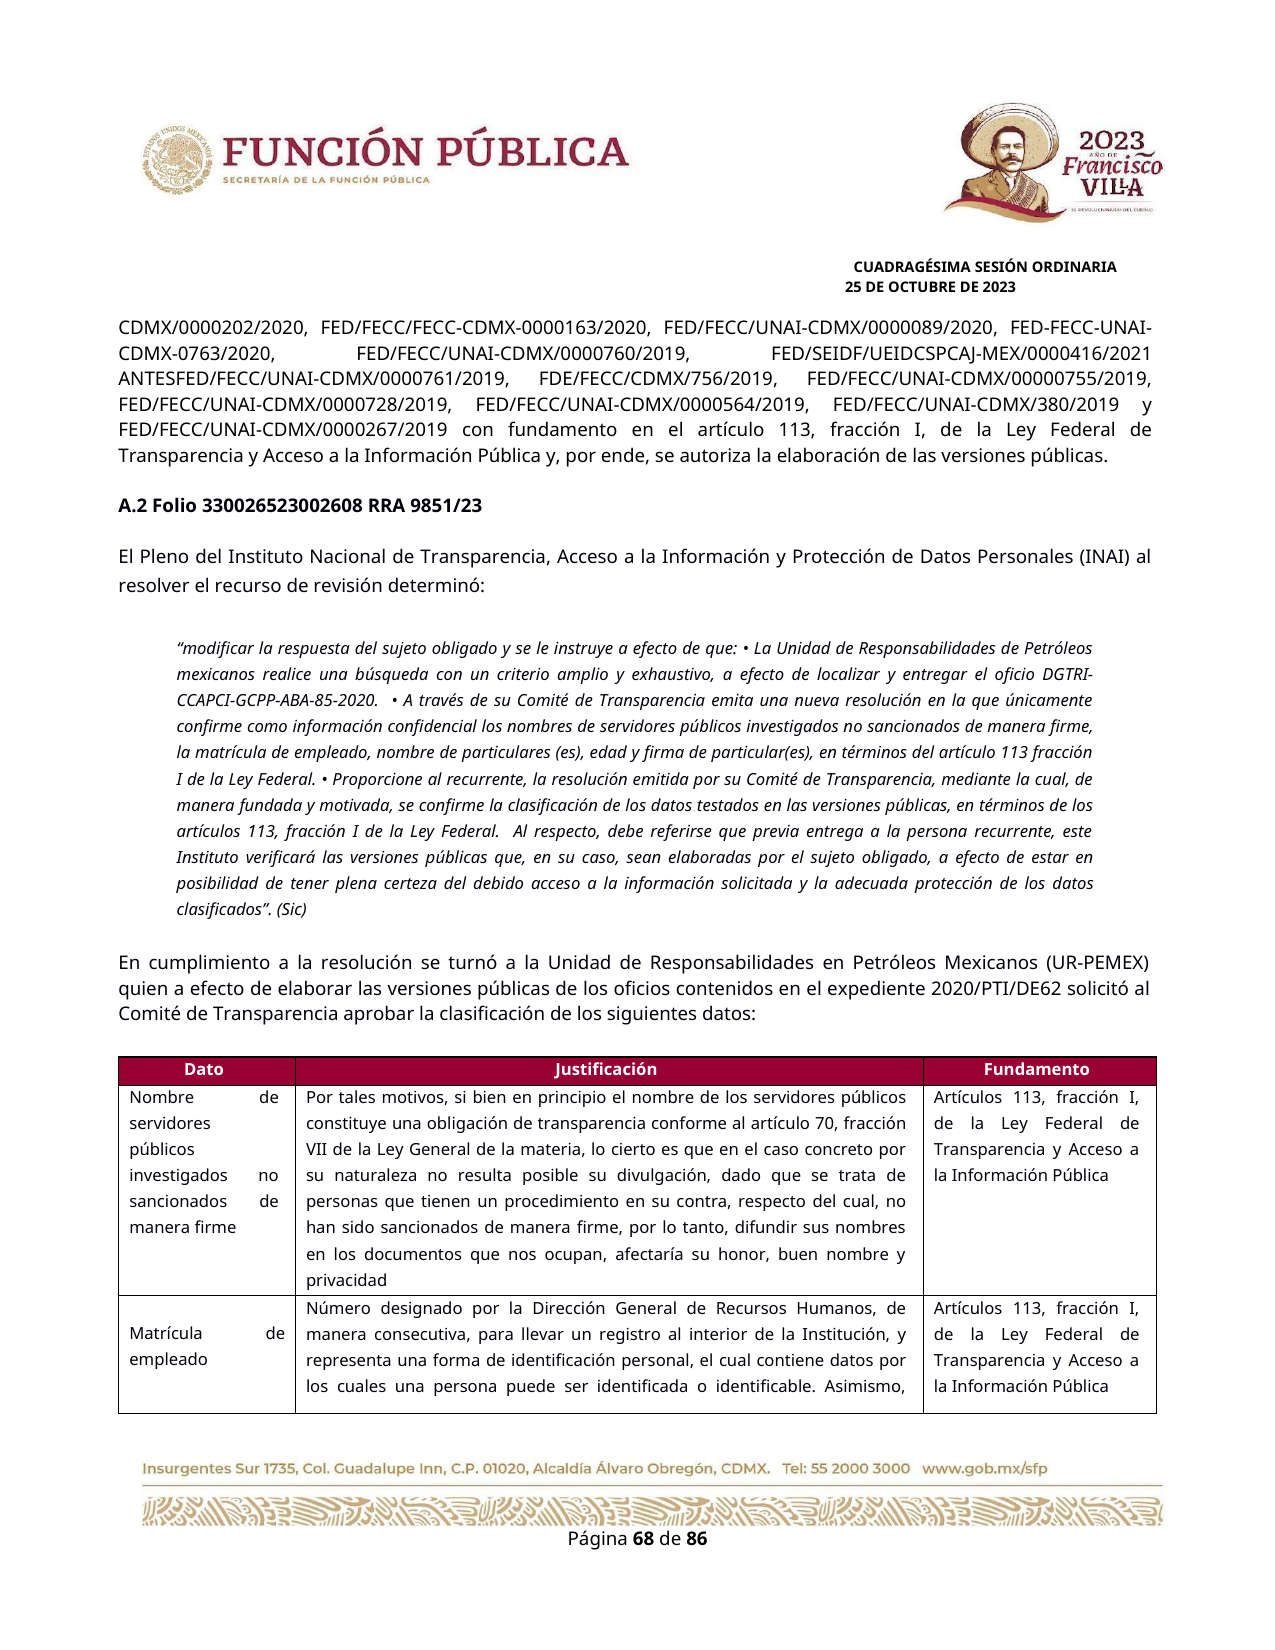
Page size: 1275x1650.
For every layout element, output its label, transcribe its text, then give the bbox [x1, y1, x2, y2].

text En cumplimiento a la resolución se turnó a la Unidad de Responsabilidades en Petróleos Mexicanos (UR-PEMEX) quien a efecto de elaborar las versiones públicas de los oficios contenidos en el expediente 2020/PTI/DE62 solicitó al Comité de Transparencia aprobar la clasificación de los siguientes datos: [118, 949, 1151, 1026]
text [118, 315, 1153, 468]
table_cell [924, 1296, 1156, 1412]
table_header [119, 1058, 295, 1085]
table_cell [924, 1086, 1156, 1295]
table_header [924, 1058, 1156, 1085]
picture [26, 11, 1275, 1555]
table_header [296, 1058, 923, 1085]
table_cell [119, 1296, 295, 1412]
text “modificar la respuesta del sujeto obligado y se le instruye a efecto de que: • La Unidad de Responsabilidades de Petróleos mexicanos realice una búsqueda con un criterio amplio y exhaustivo, a efecto de localizar y entregar el oficio DGTRI-CCAPCI-GCPP-ABA-85-2020. • A través de su Comité de Transparencia emita una nueva resolución en la que únicamente confirme como información confidencial los nombres de servidores públicos investigados no sancionados de manera firme, la matrícula de empleado, nombre de particulares (es), edad y firma de particular(es), en términos del artículo 113 fracción I de la Ley Federal. • Proporcione al recurrente, la resolución emitida por su Comité de Transparencia, mediante la cual, de manera fundada y motivada, se confirme la clasificación de los datos testados en las versiones públicas, en términos de los artículos 113, fracción I de la Ley Federal. Al respecto, debe referirse que previa entrega a la persona recurrente, este Instituto verificará las versiones públicas que, en su caso, sean elaboradas por el sujeto obligado, a efecto de estar en posibilidad de tener plena certeza del debido acceso a la información solicitada y la adecuada protección de los datos clasificados”. (Sic) [176, 637, 1096, 920]
text A.2 Folio 330026523002608 RRA 9851/23 [118, 493, 1153, 518]
text El Pleno del Instituto Nacional de Transparencia, Acceso a la Información y Protección de Datos Personales (INAI) al resolver el recurso de revisión determinó: [118, 543, 1153, 598]
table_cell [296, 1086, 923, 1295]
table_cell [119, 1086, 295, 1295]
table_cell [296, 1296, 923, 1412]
